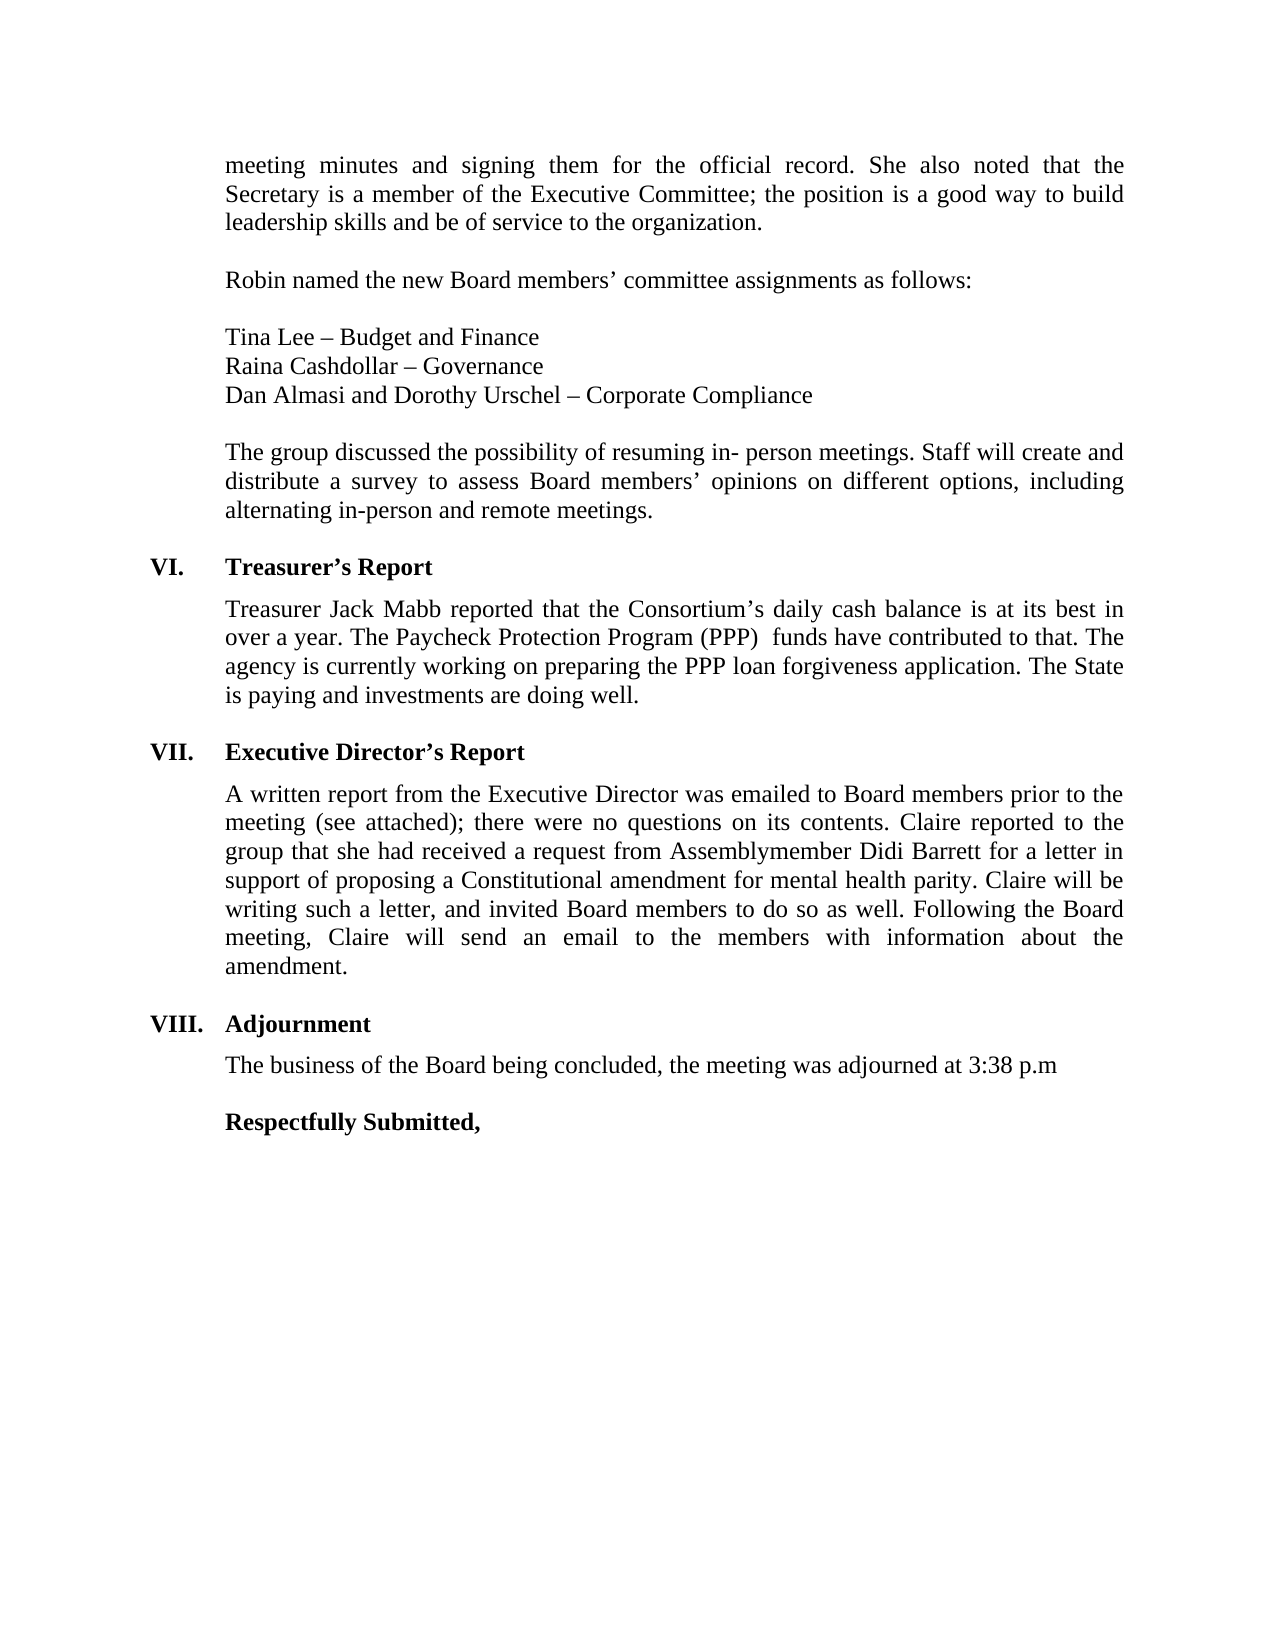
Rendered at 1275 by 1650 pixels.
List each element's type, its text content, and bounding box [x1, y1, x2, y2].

list A written report from the Executive Director was emailed to Board members prior to the meeting (see attached); there were no questions on its contents. Claire reported to the group that she had received a request from Assemblymember Didi Barrett for a letter in support of proposing a Constitutional amendment for mental health parity. Claire will be writing such a letter, and invited Board members to do so as well. Following the Board meeting, Claire will send an email to the members with information about the amendment. [225, 779, 1125, 980]
text Tina Lee – Budget and Finance [225, 322, 1125, 351]
text Dan Almasi and Dorothy Urschel – Corporate Compliance [225, 380, 1125, 409]
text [225, 150, 1125, 236]
text Raina Cashdollar – Governance [225, 351, 1125, 380]
text Treasurer Jack Mabb reported that the Consortium’s daily cash balance is at its best in over a year. The Paycheck Protection Program (PPP) funds have contributed to that. The agency is currently working on preparing the PPP loan forgiveness application. The State is paying and investments are doing well. [225, 594, 1125, 709]
list The business of the Board being concluded, the meeting was adjourned at 3:38 p.m [225, 1050, 1125, 1079]
text Robin named the new Board members’ committee assignments as follows: [225, 265, 1125, 294]
text Respectfully Submitted, [225, 1107, 1125, 1136]
list Adjournment [150, 1009, 1125, 1037]
text The group discussed the possibility of resuming in- person meetings. Staff will create and distribute a survey to assess Board members’ opinions on different options, including alternating in-person and remote meetings. [225, 437, 1125, 524]
list Treasurer’s Report [150, 552, 1125, 581]
list Executive Director’s Report [150, 737, 1125, 766]
